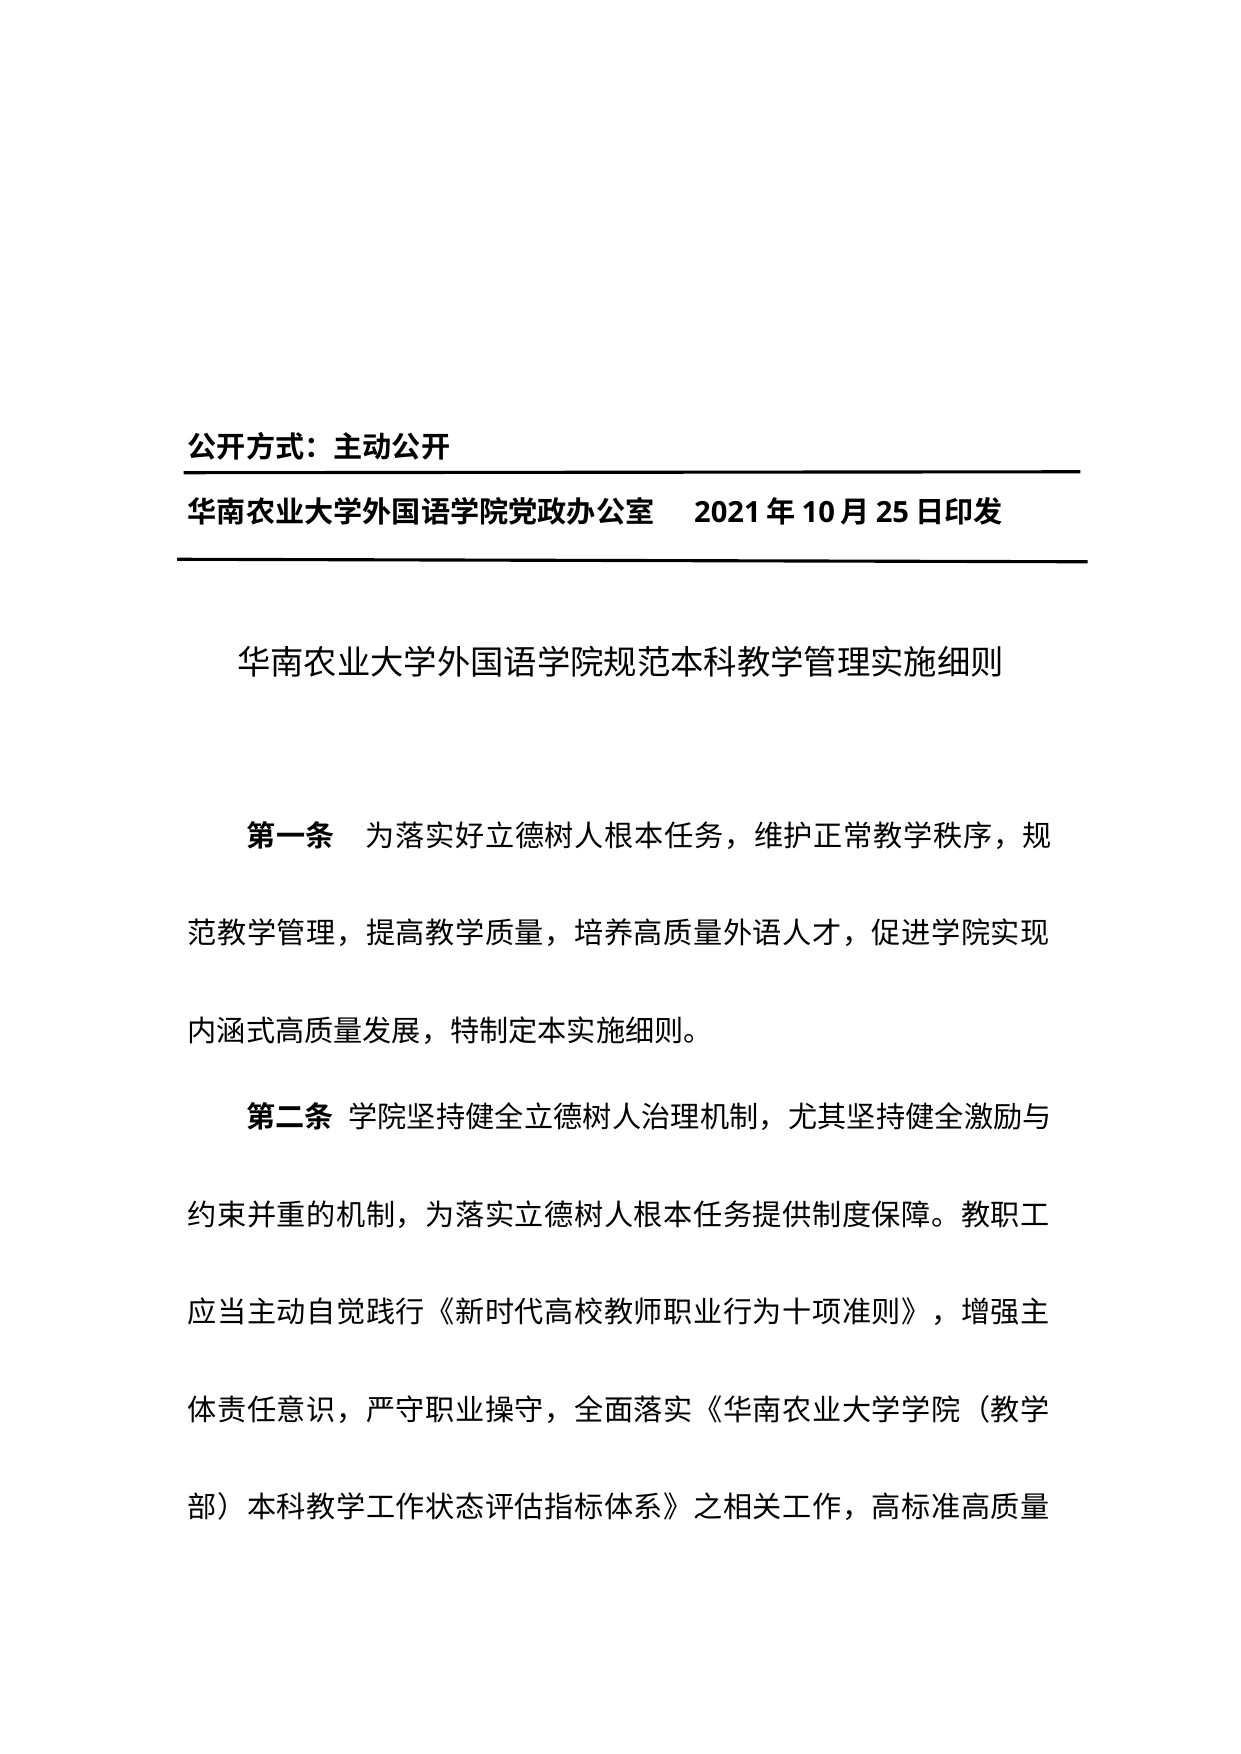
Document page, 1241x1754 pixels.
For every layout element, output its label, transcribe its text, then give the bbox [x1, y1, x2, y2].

text 公开方式：主动公开 [187, 412, 1053, 471]
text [187, 1082, 1053, 1537]
text 华南农业大学外国语学院规范本科教学管理实施细则 [187, 627, 1053, 692]
text 华南农业大学外国语学院党政办公室 2021年10月25日印发 [187, 477, 1053, 542]
text 第一条 为落实好立德树人根本任务，维护正常教学秩序，规范教学管理，提高教学质量，培养高质量外语人才，促进学院实现内涵式高质量发展，特制定本实施细则。 [187, 801, 1053, 1061]
